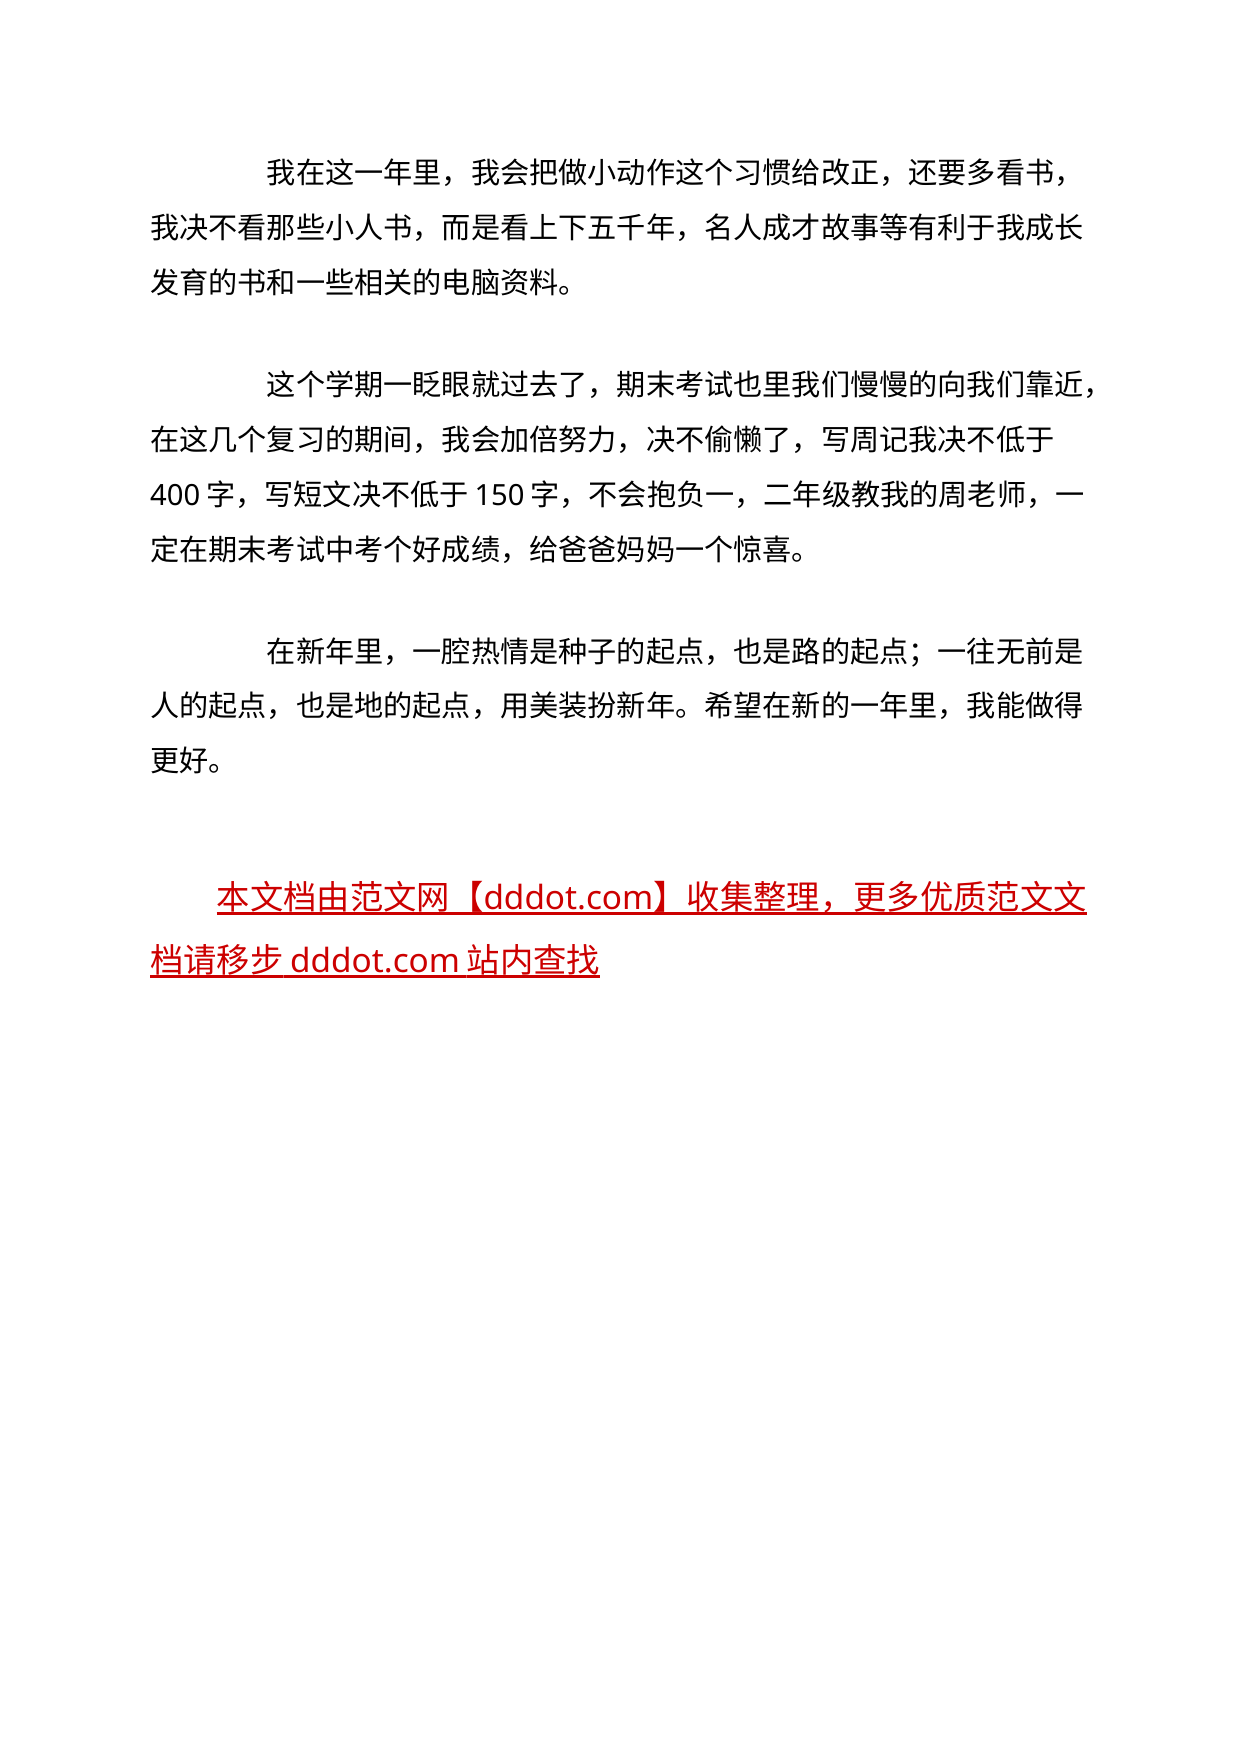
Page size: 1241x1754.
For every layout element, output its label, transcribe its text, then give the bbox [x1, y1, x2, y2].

text 在新年里，一腔热情是种子的起点，也是路的起点；一往无前是人的起点，也是地的起点，用美装扮新年。希望在新的一年里，我能做得更好。 [150, 628, 1090, 780]
text 我在这一年里，我会把做小动作这个习惯给改正，还要多看书，我决不看那些小人书，而是看上下五千年，名人成才故事等有利于我成长发育的书和一些相关的电脑资料。 [150, 150, 1090, 302]
text 本文档由范文网【dddot.com】收集整理，更多优质范文文档请移步dddot.com站内查找 [150, 871, 1090, 982]
text 这个学期一眨眼就过去了，期末考试也里我们慢慢的向我们靠近，在这几个复习的期间，我会加倍努力，决不偷懒了，写周记我决不低于400字，写短文决不低于150字，不会抱负一，二年级教我的周老师，一定在期末考试中考个好成绩，给爸爸妈妈一个惊喜。 [150, 362, 1090, 569]
